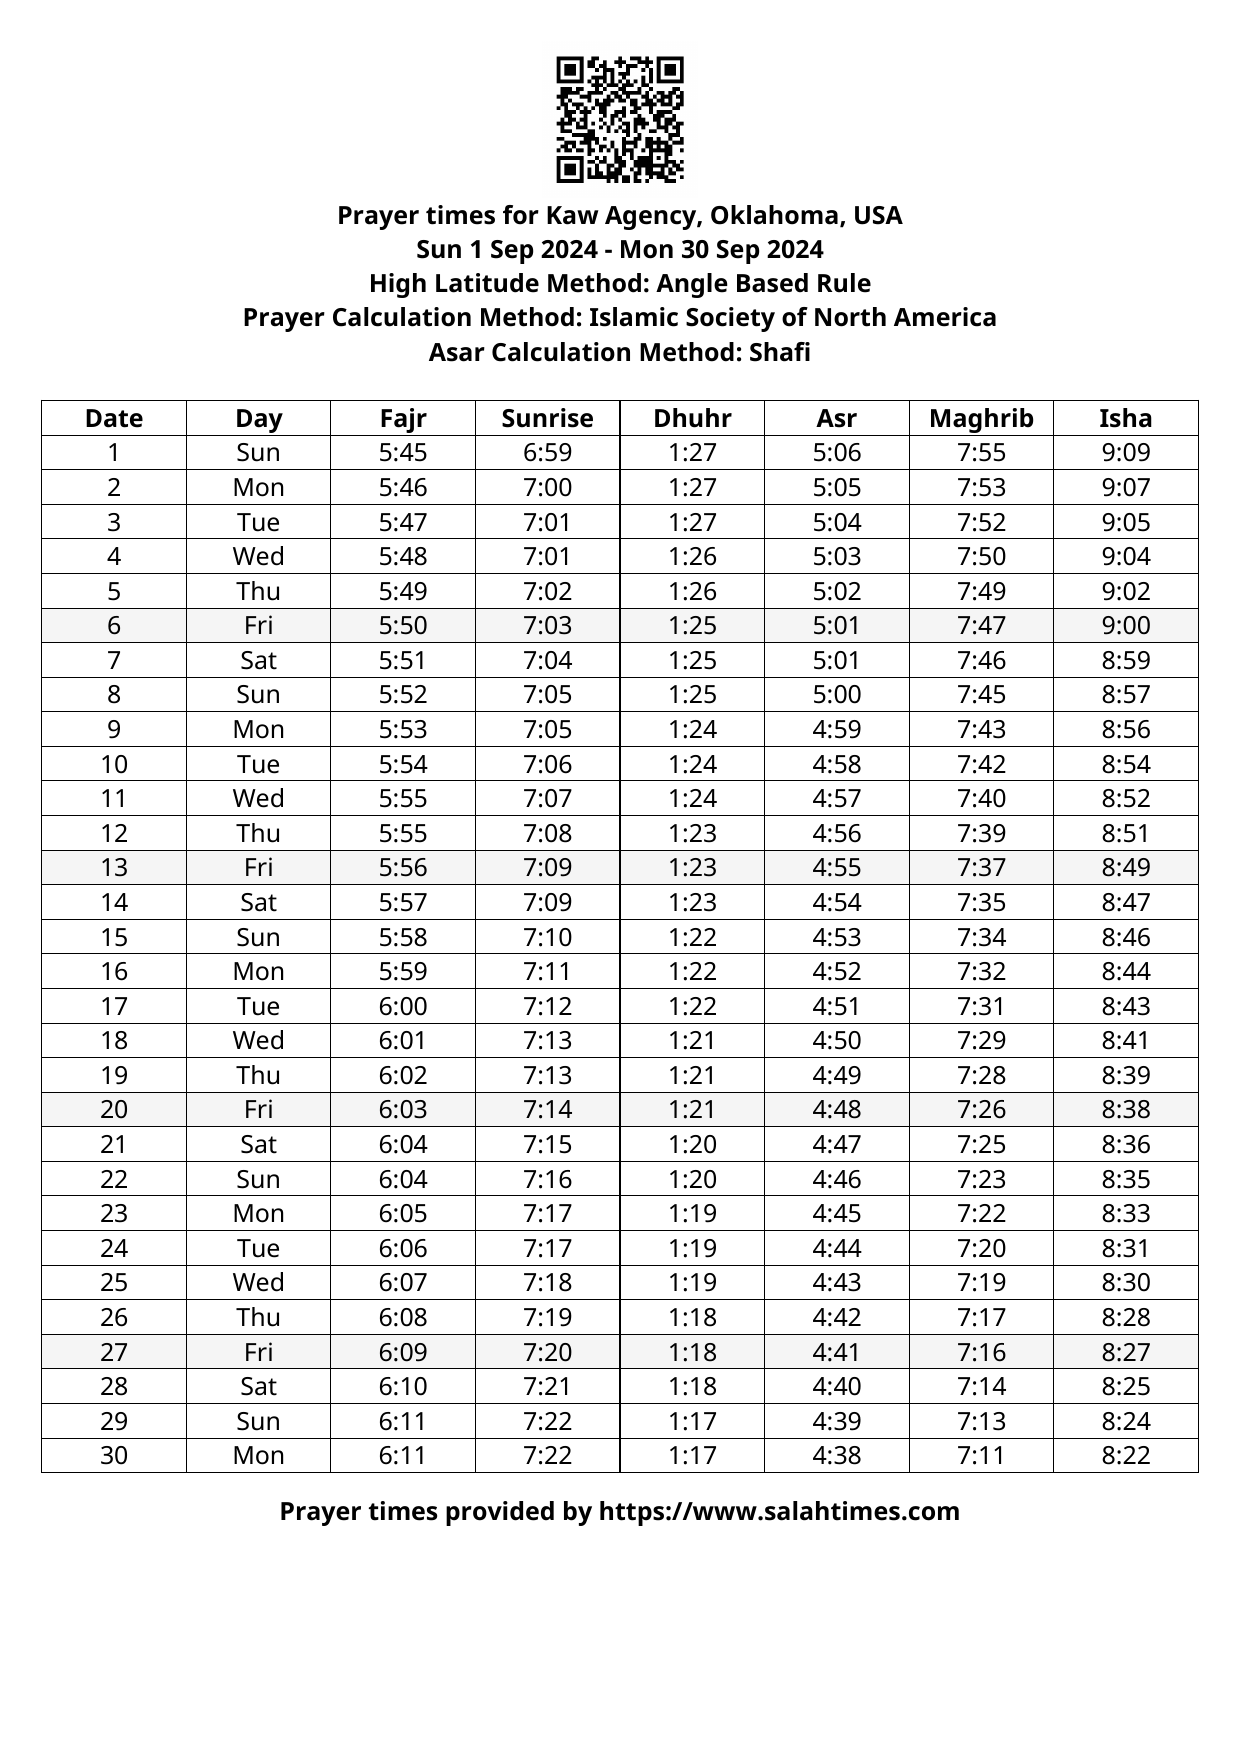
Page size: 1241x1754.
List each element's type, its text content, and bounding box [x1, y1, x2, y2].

table_cell 1:20 [621, 1162, 764, 1195]
table_cell 26 [42, 1300, 186, 1334]
table_cell Sat [187, 643, 330, 677]
table_cell 4:44 [765, 1231, 909, 1264]
table_cell 7:11 [910, 1439, 1053, 1472]
table_cell 7:47 [910, 609, 1053, 642]
table_cell 7:18 [476, 1266, 619, 1299]
table_cell Fri [187, 1335, 330, 1368]
table_header Date [42, 401, 186, 434]
table_cell 1:21 [621, 1093, 764, 1126]
table_cell 7:09 [476, 885, 619, 919]
table_cell 6:00 [331, 989, 475, 1022]
table_cell Wed [187, 539, 330, 573]
table_cell 4:59 [765, 712, 909, 746]
table_cell 1:18 [621, 1300, 764, 1334]
table_cell 9:07 [1054, 470, 1198, 504]
table_cell 16 [42, 954, 186, 988]
table_cell 7:09 [476, 851, 619, 884]
table_cell Thu [187, 816, 330, 849]
table_cell 1:21 [621, 1058, 764, 1092]
table_cell 9:00 [1054, 609, 1198, 642]
table_cell 7:07 [476, 781, 619, 815]
table_cell 8:46 [1054, 920, 1198, 953]
table_cell 28 [42, 1369, 186, 1403]
table_cell 1:23 [621, 816, 764, 849]
table_cell Mon [187, 954, 330, 988]
table_cell Sun [187, 436, 330, 469]
table_cell 7:37 [910, 851, 1053, 884]
table_cell 7:28 [910, 1058, 1053, 1092]
table_cell 7:10 [476, 920, 619, 953]
table_cell Sat [187, 885, 330, 919]
table_cell 5:55 [331, 816, 475, 849]
table_cell 8:57 [1054, 678, 1198, 711]
table_cell 4:39 [765, 1404, 909, 1437]
table_header Dhuhr [621, 401, 764, 434]
table_cell 21 [42, 1127, 186, 1161]
table_cell 7:25 [910, 1127, 1053, 1161]
table_cell Wed [187, 1266, 330, 1299]
table_cell 7:05 [476, 678, 619, 711]
table_cell 8:30 [1054, 1266, 1198, 1299]
table_cell 7:45 [910, 678, 1053, 711]
table_cell 23 [42, 1196, 186, 1230]
table_cell 6:06 [331, 1231, 475, 1264]
table_cell Mon [187, 470, 330, 504]
table_cell 4:43 [765, 1266, 909, 1299]
table_cell 7:43 [910, 712, 1053, 746]
table_cell 5:01 [765, 643, 909, 677]
table_cell 7:42 [910, 747, 1053, 780]
table_cell 8:54 [1054, 747, 1198, 780]
table_cell 5:51 [331, 643, 475, 677]
table_cell 8:47 [1054, 885, 1198, 919]
table_cell 1:24 [621, 781, 764, 815]
table_cell 4:41 [765, 1335, 909, 1368]
table_cell 6:02 [331, 1058, 475, 1092]
table_cell Tue [187, 747, 330, 780]
table_cell 13 [42, 851, 186, 884]
table_cell 2 [42, 470, 186, 504]
table_cell 1:27 [621, 436, 764, 469]
table_cell 8:33 [1054, 1196, 1198, 1230]
table_cell 6:11 [331, 1404, 475, 1437]
table_cell 4:40 [765, 1369, 909, 1403]
table_cell 8:59 [1054, 643, 1198, 677]
table_cell 1:18 [621, 1335, 764, 1368]
table_cell 12 [42, 816, 186, 849]
table_cell 8:52 [1054, 781, 1198, 815]
table_cell 1:24 [621, 712, 764, 746]
table_cell 7:50 [910, 539, 1053, 573]
table_cell Mon [187, 1196, 330, 1230]
table_cell 4:48 [765, 1093, 909, 1126]
table_cell 6 [42, 609, 186, 642]
table_cell 7:00 [476, 470, 619, 504]
table_cell Sun [187, 1404, 330, 1437]
table_cell 4:52 [765, 954, 909, 988]
table_cell 7:16 [476, 1162, 619, 1195]
table_cell Mon [187, 712, 330, 746]
text Prayer times provided by https://www.salahtimes.com [42, 1494, 1198, 1528]
table_cell 7:02 [476, 574, 619, 607]
table_cell 6:10 [331, 1369, 475, 1403]
table_cell 7:13 [476, 1058, 619, 1092]
table_cell Tue [187, 1231, 330, 1264]
table_cell 1:27 [621, 470, 764, 504]
text Sun 1 Sep 2024 - Mon 30 Sep 2024 [42, 232, 1198, 266]
table_cell 14 [42, 885, 186, 919]
table_cell 1:18 [621, 1369, 764, 1403]
table_cell Fri [187, 851, 330, 884]
table_cell 1:27 [621, 505, 764, 538]
table_cell 9:02 [1054, 574, 1198, 607]
table_cell 8:28 [1054, 1300, 1198, 1334]
table_cell 8:56 [1054, 712, 1198, 746]
table_cell 7:32 [910, 954, 1053, 988]
table_cell 7:17 [910, 1300, 1053, 1334]
table_cell 5:02 [765, 574, 909, 607]
table_cell 7:06 [476, 747, 619, 780]
table_cell 11 [42, 781, 186, 815]
table_cell 7:26 [910, 1093, 1053, 1126]
table_cell 4:38 [765, 1439, 909, 1472]
table_cell 8:39 [1054, 1058, 1198, 1092]
table_cell 7:52 [910, 505, 1053, 538]
table_cell 4:57 [765, 781, 909, 815]
table_cell 6:04 [331, 1127, 475, 1161]
table_cell 5:04 [765, 505, 909, 538]
table_cell 7:08 [476, 816, 619, 849]
table_cell 1:24 [621, 747, 764, 780]
table_cell 1:23 [621, 851, 764, 884]
table_cell 6:08 [331, 1300, 475, 1334]
table_cell 5:49 [331, 574, 475, 607]
table_cell Tue [187, 505, 330, 538]
table_cell Thu [187, 574, 330, 607]
table_header Isha [1054, 401, 1198, 434]
text Prayer Calculation Method: Islamic Society of North America [42, 300, 1198, 334]
text High Latitude Method: Angle Based Rule [42, 266, 1198, 300]
table_cell 1:22 [621, 989, 764, 1022]
table_cell Tue [187, 989, 330, 1022]
table_cell 1:23 [621, 885, 764, 919]
table_cell 1:17 [621, 1439, 764, 1472]
table_cell 6:03 [331, 1093, 475, 1126]
table_cell 8:25 [1054, 1369, 1198, 1403]
table_cell 1:19 [621, 1266, 764, 1299]
table_cell 5:59 [331, 954, 475, 988]
table_cell 7:20 [910, 1231, 1053, 1264]
table_cell 20 [42, 1093, 186, 1126]
table_cell 6:01 [331, 1024, 475, 1057]
table_cell 22 [42, 1162, 186, 1195]
table_cell 15 [42, 920, 186, 953]
table_cell 5:54 [331, 747, 475, 780]
table_cell 9:09 [1054, 436, 1198, 469]
table_cell 5:50 [331, 609, 475, 642]
table_cell 4 [42, 539, 186, 573]
table_cell 5:01 [765, 609, 909, 642]
table_cell 7:21 [476, 1369, 619, 1403]
table_cell 8:35 [1054, 1162, 1198, 1195]
table_cell 1:26 [621, 539, 764, 573]
table_cell 7:14 [910, 1369, 1053, 1403]
table_cell 4:45 [765, 1196, 909, 1230]
table_cell Wed [187, 1024, 330, 1057]
table_cell 4:50 [765, 1024, 909, 1057]
table_cell 17 [42, 989, 186, 1022]
table_cell Wed [187, 781, 330, 815]
table_cell 7:23 [910, 1162, 1053, 1195]
table_cell 7 [42, 643, 186, 677]
table_cell 5:03 [765, 539, 909, 573]
table_cell 5:47 [331, 505, 475, 538]
table_cell 8:24 [1054, 1404, 1198, 1437]
table_cell 8:43 [1054, 989, 1198, 1022]
table_cell 29 [42, 1404, 186, 1437]
table_cell 5:57 [331, 885, 475, 919]
table_cell 1:25 [621, 643, 764, 677]
table_cell 5:06 [765, 436, 909, 469]
table_cell 7:49 [910, 574, 1053, 607]
picture [542, 41, 699, 198]
table_cell 1:19 [621, 1231, 764, 1264]
table_cell 7:13 [476, 1024, 619, 1057]
table_cell 7:53 [910, 470, 1053, 504]
table_cell 5 [42, 574, 186, 607]
table_cell 7:12 [476, 989, 619, 1022]
table_cell 7:39 [910, 816, 1053, 849]
table_cell 4:53 [765, 920, 909, 953]
table_cell 1:22 [621, 920, 764, 953]
table_cell 24 [42, 1231, 186, 1264]
table_cell 8:22 [1054, 1439, 1198, 1472]
table_cell 7:17 [476, 1196, 619, 1230]
table_cell 4:54 [765, 885, 909, 919]
table_cell 5:56 [331, 851, 475, 884]
table_cell 7:15 [476, 1127, 619, 1161]
table_cell 7:14 [476, 1093, 619, 1126]
table_cell 6:05 [331, 1196, 475, 1230]
table_cell 6:11 [331, 1439, 475, 1472]
table_cell Sun [187, 678, 330, 711]
table_cell 7:40 [910, 781, 1053, 815]
table_header Asr [765, 401, 909, 434]
table_cell 4:58 [765, 747, 909, 780]
table_cell 9:05 [1054, 505, 1198, 538]
table_cell Sat [187, 1127, 330, 1161]
table_cell 9 [42, 712, 186, 746]
table_cell Sun [187, 920, 330, 953]
table_cell Fri [187, 1093, 330, 1126]
table_cell 27 [42, 1335, 186, 1368]
table_cell 5:48 [331, 539, 475, 573]
table_cell 7:03 [476, 609, 619, 642]
table_cell 30 [42, 1439, 186, 1472]
table_cell 7:31 [910, 989, 1053, 1022]
table_cell 1:22 [621, 954, 764, 988]
table_cell 3 [42, 505, 186, 538]
table_cell Fri [187, 609, 330, 642]
table_cell 5:55 [331, 781, 475, 815]
table_cell 7:35 [910, 885, 1053, 919]
table_cell 1 [42, 436, 186, 469]
table_cell 7:20 [476, 1335, 619, 1368]
table_cell 7:01 [476, 505, 619, 538]
table_cell 8:44 [1054, 954, 1198, 988]
table_cell 6:09 [331, 1335, 475, 1368]
table_cell 7:22 [476, 1404, 619, 1437]
table_cell 7:34 [910, 920, 1053, 953]
table_cell 7:04 [476, 643, 619, 677]
table_cell 4:51 [765, 989, 909, 1022]
table_cell 7:13 [910, 1404, 1053, 1437]
table_cell 8:31 [1054, 1231, 1198, 1264]
table_cell 7:46 [910, 643, 1053, 677]
table_cell 1:25 [621, 678, 764, 711]
table_cell 4:49 [765, 1058, 909, 1092]
table_cell 8:36 [1054, 1127, 1198, 1161]
table_cell 1:17 [621, 1404, 764, 1437]
table_cell 4:55 [765, 851, 909, 884]
table_cell 4:46 [765, 1162, 909, 1195]
table_cell 4:42 [765, 1300, 909, 1334]
table_cell 7:22 [476, 1439, 619, 1472]
table_cell 7:05 [476, 712, 619, 746]
table_cell 8:51 [1054, 816, 1198, 849]
table_cell 8 [42, 678, 186, 711]
table_cell 7:22 [910, 1196, 1053, 1230]
table_cell 7:01 [476, 539, 619, 573]
table_cell 9:04 [1054, 539, 1198, 573]
table_cell 6:07 [331, 1266, 475, 1299]
table_cell 10 [42, 747, 186, 780]
table_cell Thu [187, 1300, 330, 1334]
table_cell 6:04 [331, 1162, 475, 1195]
table_cell 7:11 [476, 954, 619, 988]
table_cell 7:29 [910, 1024, 1053, 1057]
text Asar Calculation Method: Shafi [42, 334, 1198, 368]
table_cell 1:26 [621, 574, 764, 607]
table_cell 5:46 [331, 470, 475, 504]
table_cell 5:45 [331, 436, 475, 469]
table_cell 7:55 [910, 436, 1053, 469]
table_cell 7:19 [910, 1266, 1053, 1299]
table_cell 19 [42, 1058, 186, 1092]
table_cell 6:59 [476, 436, 619, 469]
table_cell 5:00 [765, 678, 909, 711]
table_cell 5:05 [765, 470, 909, 504]
table_cell 7:17 [476, 1231, 619, 1264]
table_cell 4:56 [765, 816, 909, 849]
table_cell 1:19 [621, 1196, 764, 1230]
table_header Maghrib [910, 401, 1053, 434]
table_header Fajr [331, 401, 475, 434]
table_cell Sat [187, 1369, 330, 1403]
table_cell 5:58 [331, 920, 475, 953]
table_cell 7:16 [910, 1335, 1053, 1368]
table_cell 1:20 [621, 1127, 764, 1161]
table_header Sunrise [476, 401, 619, 434]
table_cell 8:27 [1054, 1335, 1198, 1368]
table_cell 8:49 [1054, 851, 1198, 884]
table_header Day [187, 401, 330, 434]
table_cell 4:47 [765, 1127, 909, 1161]
table_cell Sun [187, 1162, 330, 1195]
table_cell 1:25 [621, 609, 764, 642]
table_cell 1:21 [621, 1024, 764, 1057]
table_cell 8:38 [1054, 1093, 1198, 1126]
table_cell 5:52 [331, 678, 475, 711]
table_cell 18 [42, 1024, 186, 1057]
table_cell Mon [187, 1439, 330, 1472]
table_cell 25 [42, 1266, 186, 1299]
table_cell 8:41 [1054, 1024, 1198, 1057]
text Prayer times for Kaw Agency, Oklahoma, USA [42, 198, 1198, 232]
table_cell Thu [187, 1058, 330, 1092]
table_cell 5:53 [331, 712, 475, 746]
table_cell 7:19 [476, 1300, 619, 1334]
